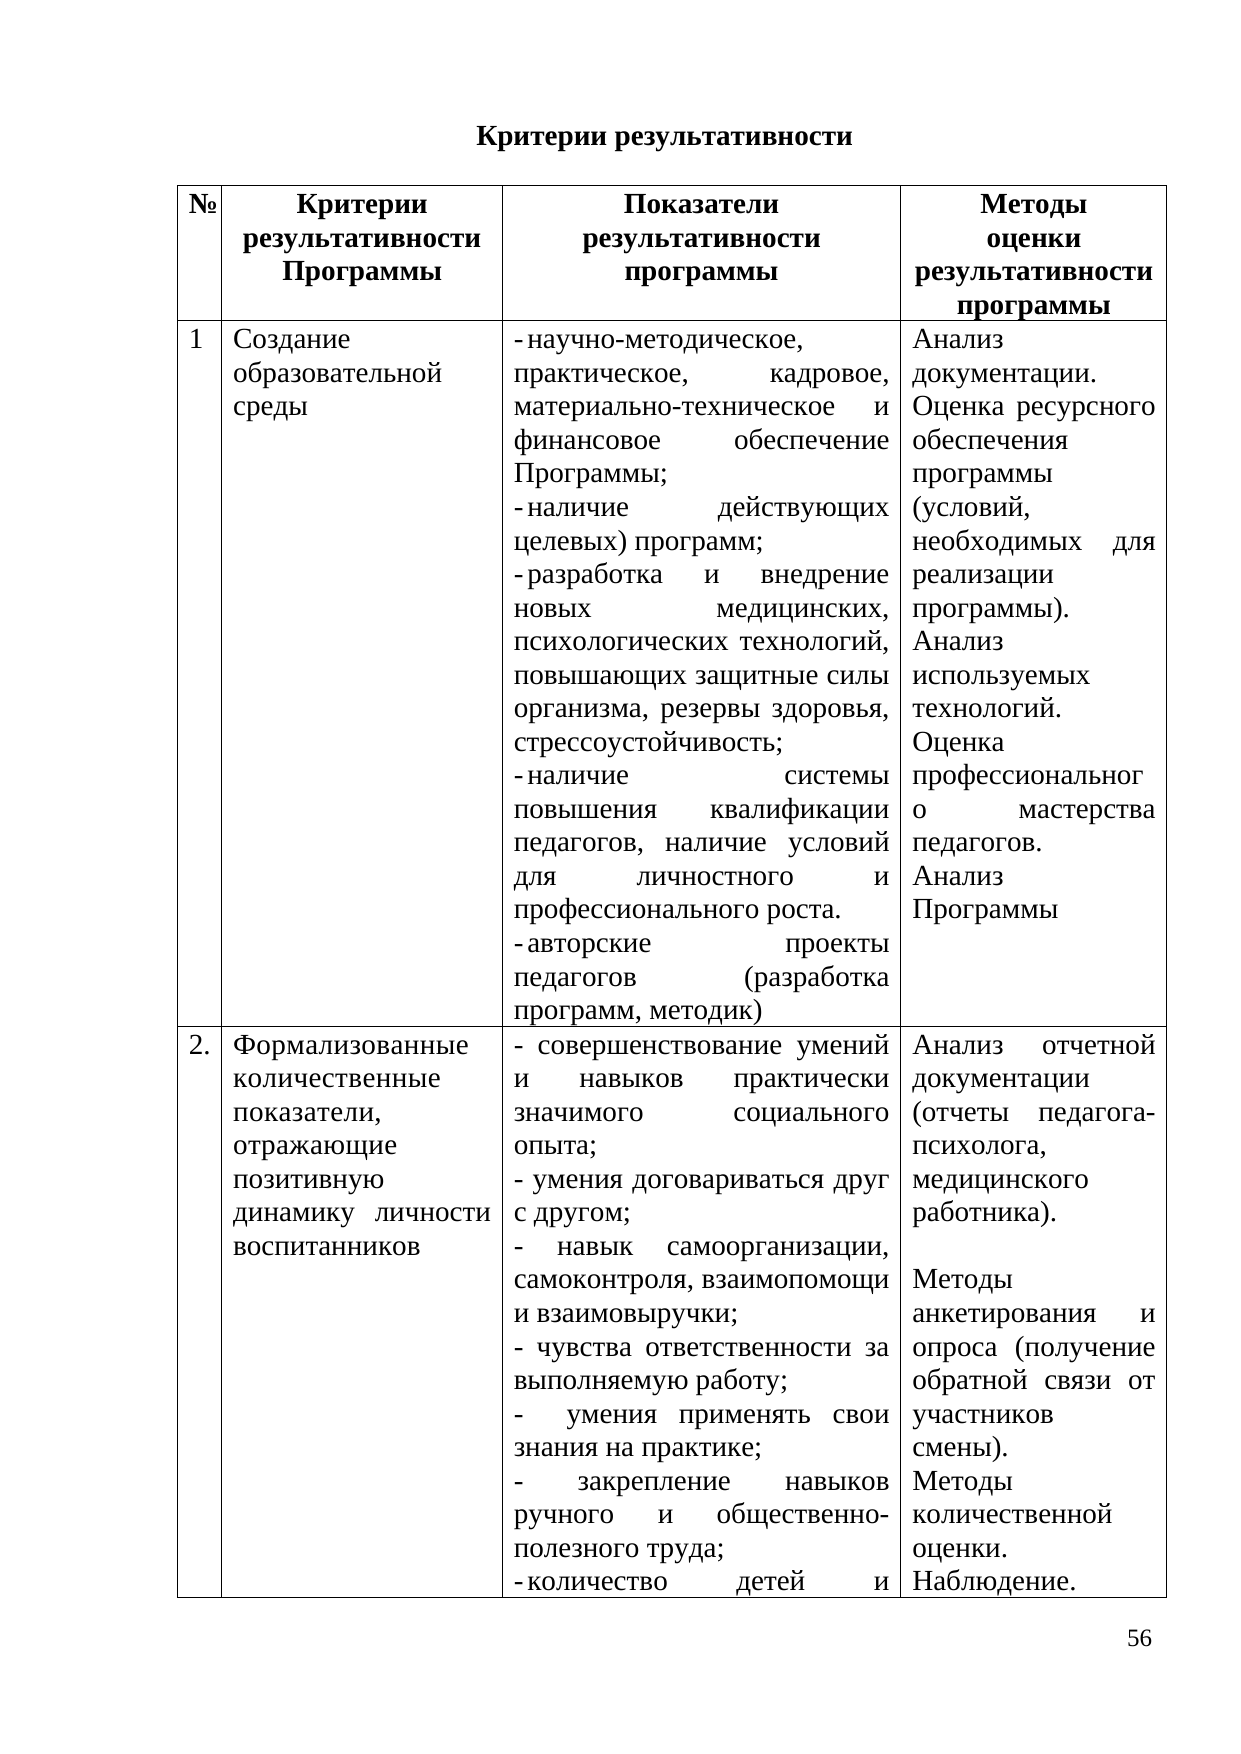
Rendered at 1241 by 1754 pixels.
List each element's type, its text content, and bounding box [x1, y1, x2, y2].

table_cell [901, 1027, 1166, 1597]
table_header № [178, 186, 221, 320]
table_cell Создание образовательной среды [222, 321, 502, 1026]
table_cell 2. [178, 1027, 221, 1597]
table_header Критерии результативности Программы [222, 186, 502, 320]
table_cell научно-методическое, практическое, кадровое, материально-техническое и финансовое обеспечение Программы; наличие действующих целевых) программ; разработка и внедрение новых медицинских, психологических технологий, повышающих защитные силы организма, резервы здоровья, стрессоустойчивость; наличие системы повышения квалификации педагогов, наличие условий для личностного и профессионального роста. авторские проекты педагогов (разработка программ, методик) [503, 321, 900, 1026]
table_cell 1 [178, 321, 221, 1026]
table_header Методы оценки результативности программы [901, 186, 1166, 320]
table_cell Анализ документации. Оценка ресурсного обеспечения программы (условий, необходимых для реализации программы). Анализ используемых технологий. Оценка профессионального мастерства педагогов. Анализ Программы [901, 321, 1166, 1026]
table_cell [503, 1027, 900, 1597]
table_header Показатели результативности программы [503, 186, 900, 320]
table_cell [222, 1027, 502, 1597]
subtitle Критерии результативности [177, 118, 1152, 152]
